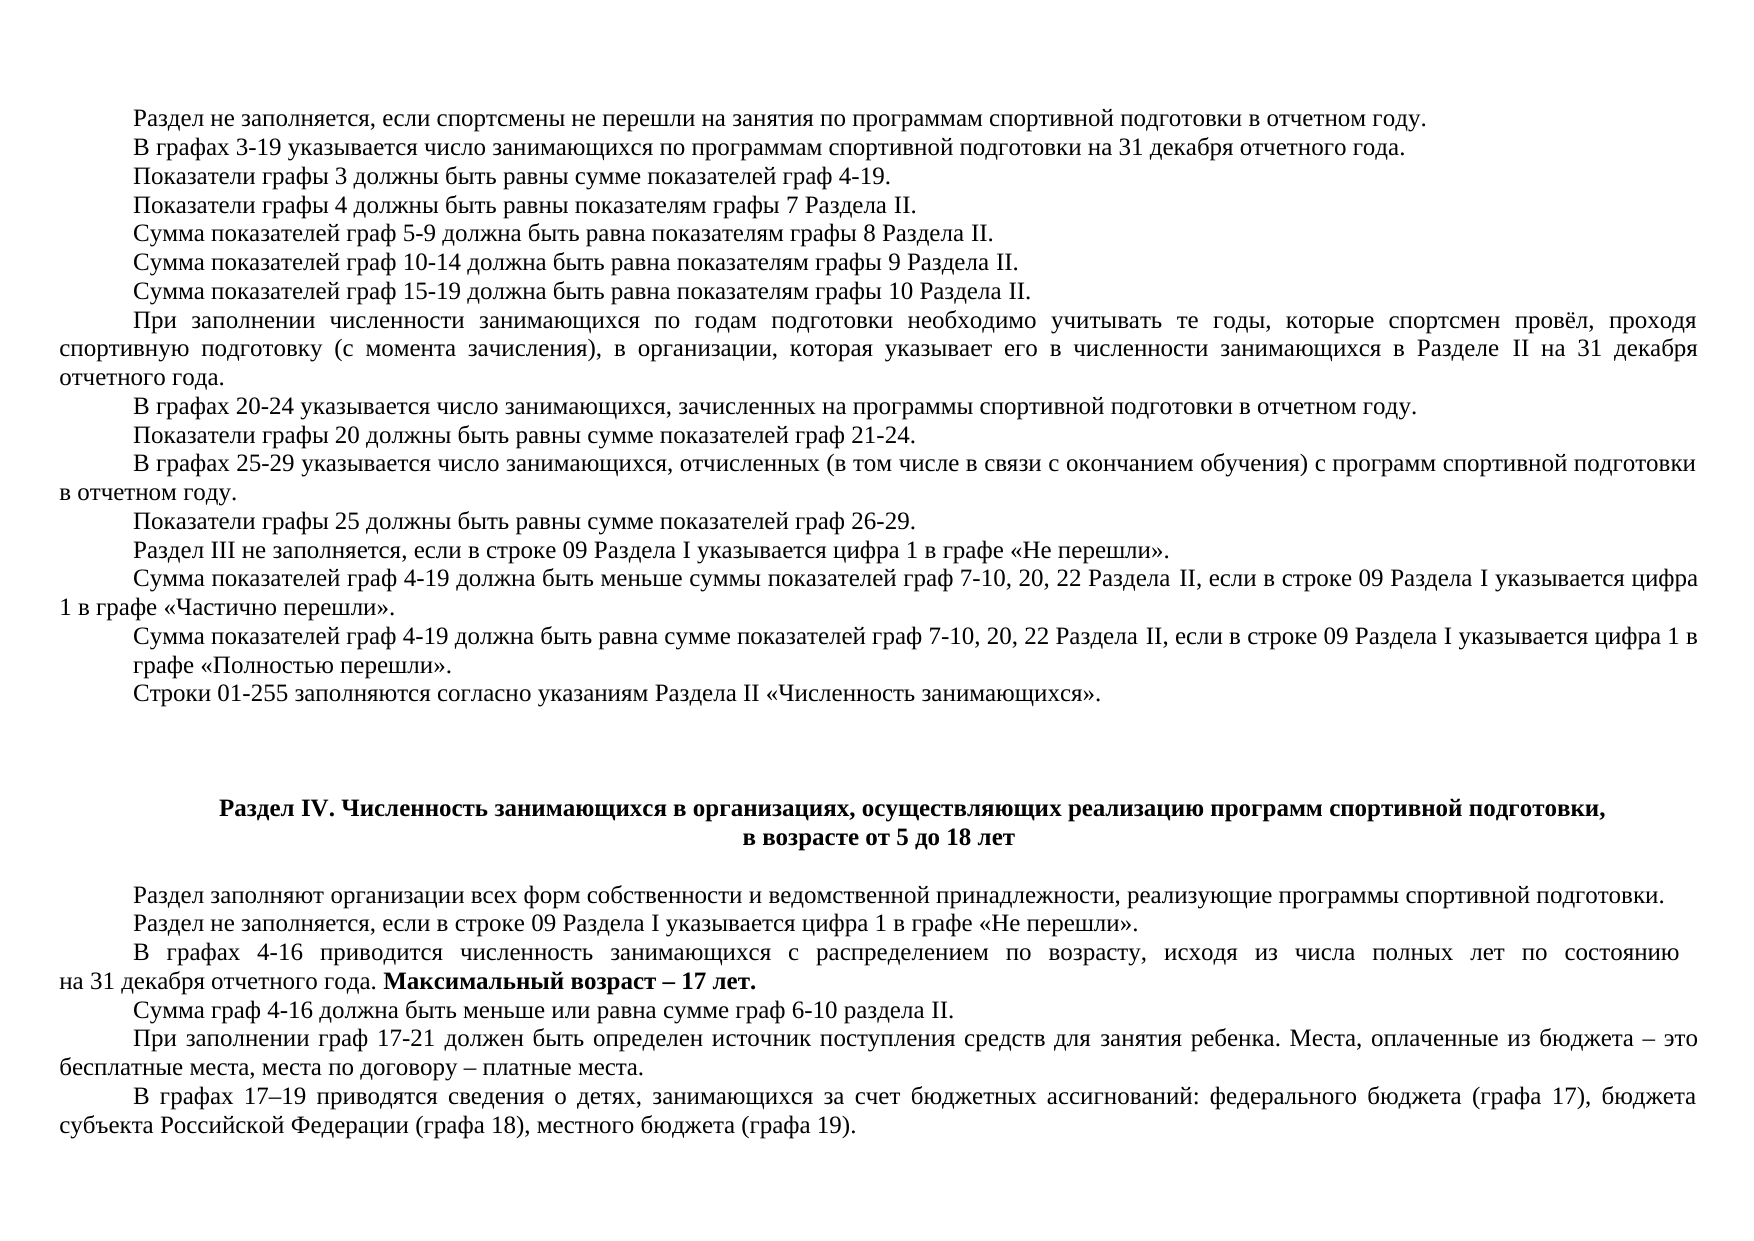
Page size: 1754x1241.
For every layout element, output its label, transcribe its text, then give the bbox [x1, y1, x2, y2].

text В графах 20-24 указывается число занимающихся, зачисленных на программы спортивной подготовки в отчетном году. [59, 391, 1698, 420]
text Показатели графы 3 должны быть равны сумме показателей граф 4-19. [59, 161, 1698, 190]
text В графах 17–19 приводятся сведения о детях, занимающихся за счет бюджетных ассигнований: федерального бюджета (графа 17), бюджета субъекта Российской Федерации (графа 18), местного бюджета (графа 19). [59, 1081, 1698, 1138]
text В графах 4-16 приводится численность занимающихся с распределением по возрасту, исходя из числа полных лет по состоянию на 31 декабря отчетного года. Максимальный возраст – 17 лет. [59, 937, 1698, 995]
text Сумма показателей граф 4-19 должна быть меньше суммы показателей граф 7-10, 20, 22 Раздела II, если в строке 09 Раздела I указывается цифра 1 в графе «Частично перешли». [59, 563, 1698, 621]
text Сумма показателей граф 15-19 должна быть равна показателям графы 10 Раздела II. [59, 276, 1698, 305]
text При заполнении граф 17-21 должен быть определен источник поступления средств для занятия ребенка. Места, оплаченные из бюджета – это бесплатные места, места по договору – платные места. [59, 1023, 1698, 1081]
text Сумма показателей граф 10-14 должна быть равна показателям графы 9 Раздела II. [59, 247, 1698, 276]
text Сумма граф 4-16 должна быть меньше или равна сумме граф 6-10 раздела II. [59, 995, 1698, 1023]
text Показатели графы 20 должны быть равны сумме показателей граф 21-24. [59, 420, 1698, 448]
text Показатели графы 4 должны быть равны показателям графы 7 Раздела II. [59, 190, 1698, 218]
text Показатели графы 25 должны быть равны сумме показателей граф 26-29. [59, 506, 1698, 535]
text Сумма показателей граф 5-9 должна быть равна показателям графы 8 Раздела II. [59, 218, 1698, 247]
text В графах 3-19 указывается число занимающихся по программам спортивной подготовки на 31 декабря отчетного года. [59, 132, 1698, 161]
text Раздел III не заполняется, если в строке 09 Раздела I указывается цифра 1 в графе «Не перешли». [59, 535, 1698, 563]
text Раздел заполняют организации всех форм собственности и ведомственной принадлежности, реализующие программы спортивной подготовки. [59, 880, 1698, 908]
text Раздел IV. Численность занимающихся в организациях, осуществляющих реализацию программ спортивной подготовки, в возрасте от 5 до 18 лет [59, 793, 1698, 851]
text Раздел не заполняется, если в строке 09 Раздела I указывается цифра 1 в графе «Не перешли». [59, 908, 1698, 937]
text Раздел не заполняется, если спортсмены не перешли на занятия по программам спортивной подготовки в отчетном году. [59, 103, 1698, 132]
text В графах 25-29 указывается число занимающихся, отчисленных (в том числе в связи с окончанием обучения) с программ спортивной подготовки в отчетном году. [59, 448, 1698, 506]
text Сумма показателей граф 4-19 должна быть равна сумме показателей граф 7-10, 20, 22 Раздела II, если в строке 09 Раздела I указывается цифра 1 в графе «Полностью перешли». [133, 621, 1698, 678]
text При заполнении численности занимающихся по годам подготовки необходимо учитывать те годы, которые спортсмен провёл, проходя спортивную подготовку (с момента зачисления), в организации, которая указывает его в численности занимающихся в Разделе II на 31 декабря отчетного года. [59, 305, 1698, 391]
text Строки 01-255 заполняются согласно указаниям Раздела II «Численность занимающихся». [59, 678, 1698, 707]
